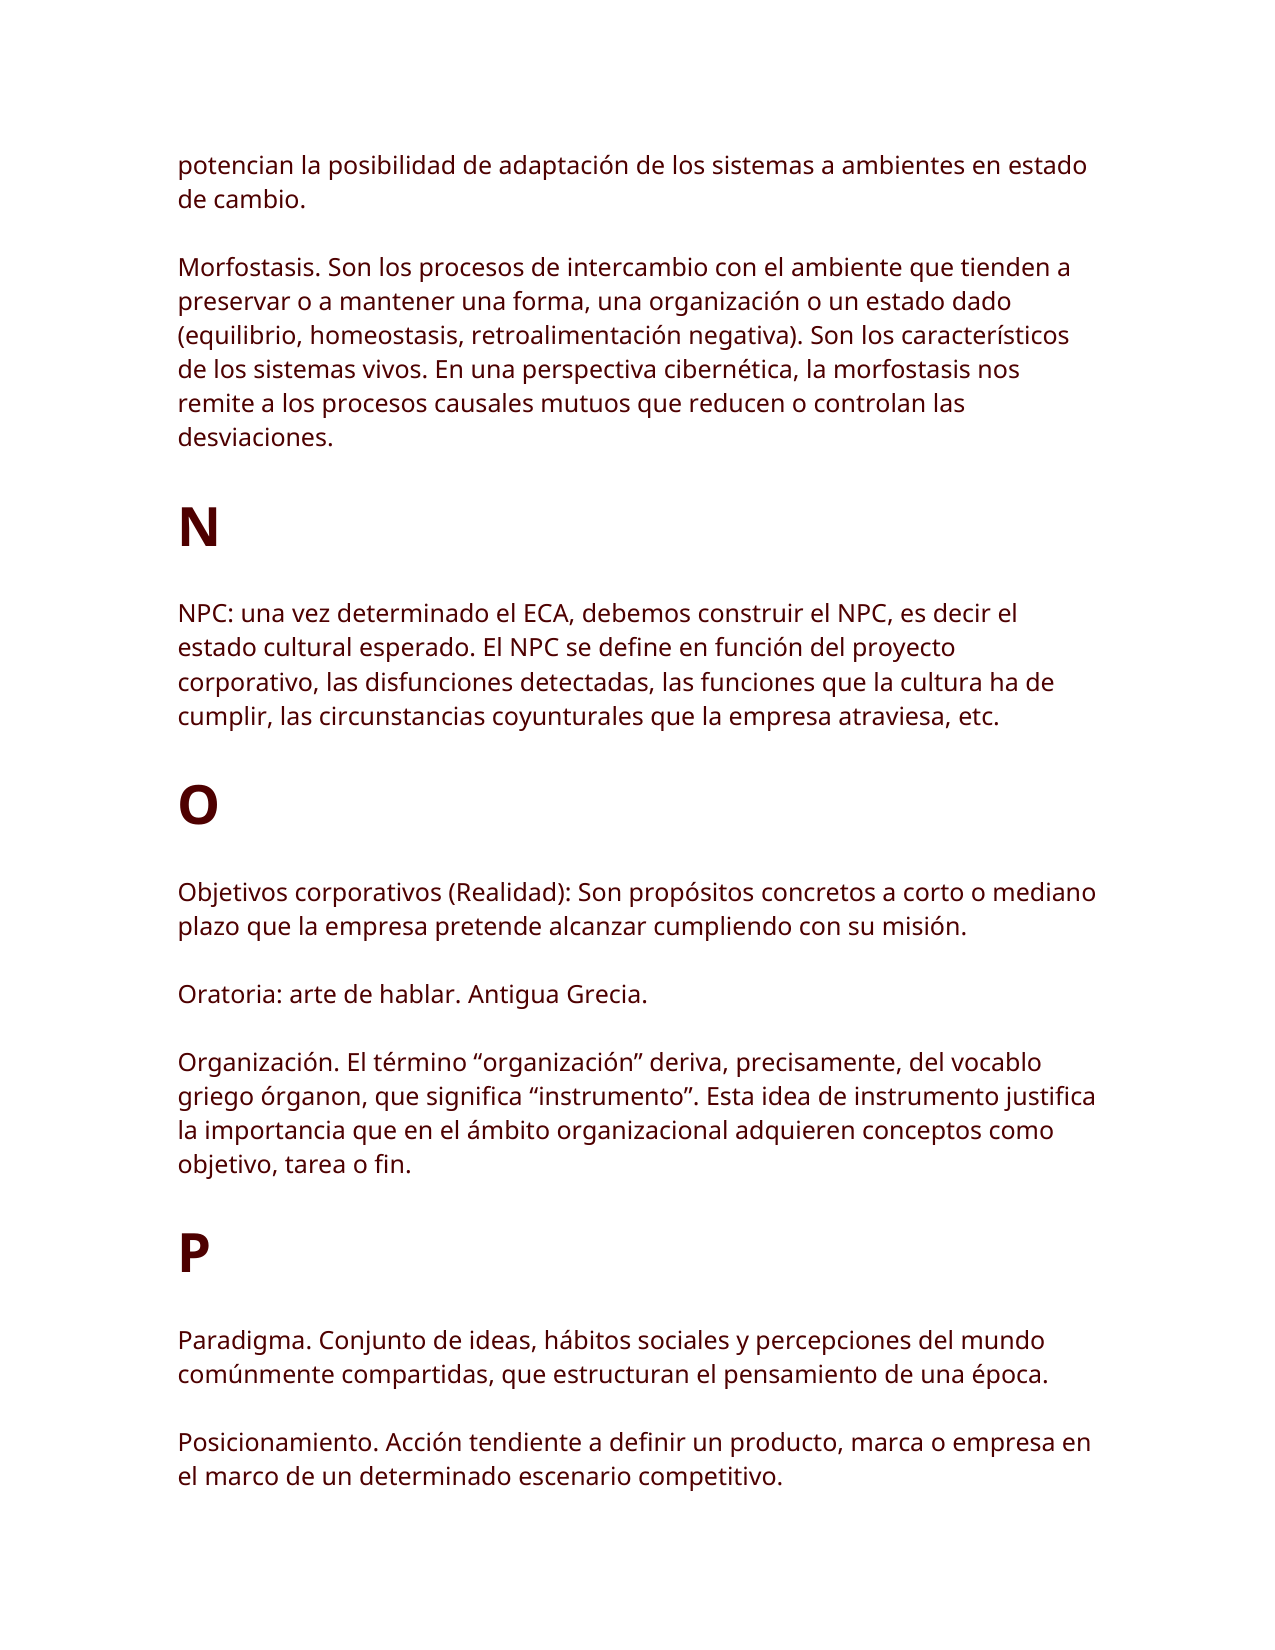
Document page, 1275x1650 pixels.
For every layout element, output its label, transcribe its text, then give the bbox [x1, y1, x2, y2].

text Posicionamiento. Acción tendiente a definir un producto, marca o empresa en el marco de un determinado escenario competitivo. [177, 1425, 1098, 1493]
text P [177, 1215, 1098, 1288]
text Oratoria: arte de hablar. Antigua Grecia. [177, 976, 1098, 1010]
text Organización. El término “organización” deriva, precisamente, del vocablo griego órganon, que significa “instrumento”. Esta idea de instrumento justifica la importancia que en el ámbito organizacional adquieren conceptos como objetivo, tarea o fin. [177, 1044, 1098, 1181]
text Paradigma. Conjunto de ideas, hábitos sociales y percepciones del mundo comúnmente compartidas, que estructuran el pensamiento de una época. [177, 1323, 1098, 1391]
text Morfostasis. Son los procesos de intercambio con el ambiente que tienden a preservar o a mantener una forma, una organización o un estado dado (equilibrio, homeostasis, retroalimentación negativa). Son los característicos de los sistemas vivos. En una perspectiva cibernética, la morfostasis nos remite a los procesos causales mutuos que reducen o controlan las desviaciones. [177, 250, 1098, 454]
text O [177, 766, 1098, 840]
text N [177, 488, 1098, 562]
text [177, 148, 1098, 216]
text Objetivos corporativos (Realidad): Son propósitos concretos a corto o mediano plazo que la empresa pretende alcanzar cumpliendo con su misión. [177, 874, 1098, 942]
text NPC: una vez determinado el ECA, debemos construir el NPC, es decir el estado cultural esperado. El NPC se define en función del proyecto corporativo, las disfunciones detectadas, las funciones que la cultura ha de cumplir, las circunstancias coyunturales que la empresa atraviesa, etc. [177, 596, 1098, 732]
